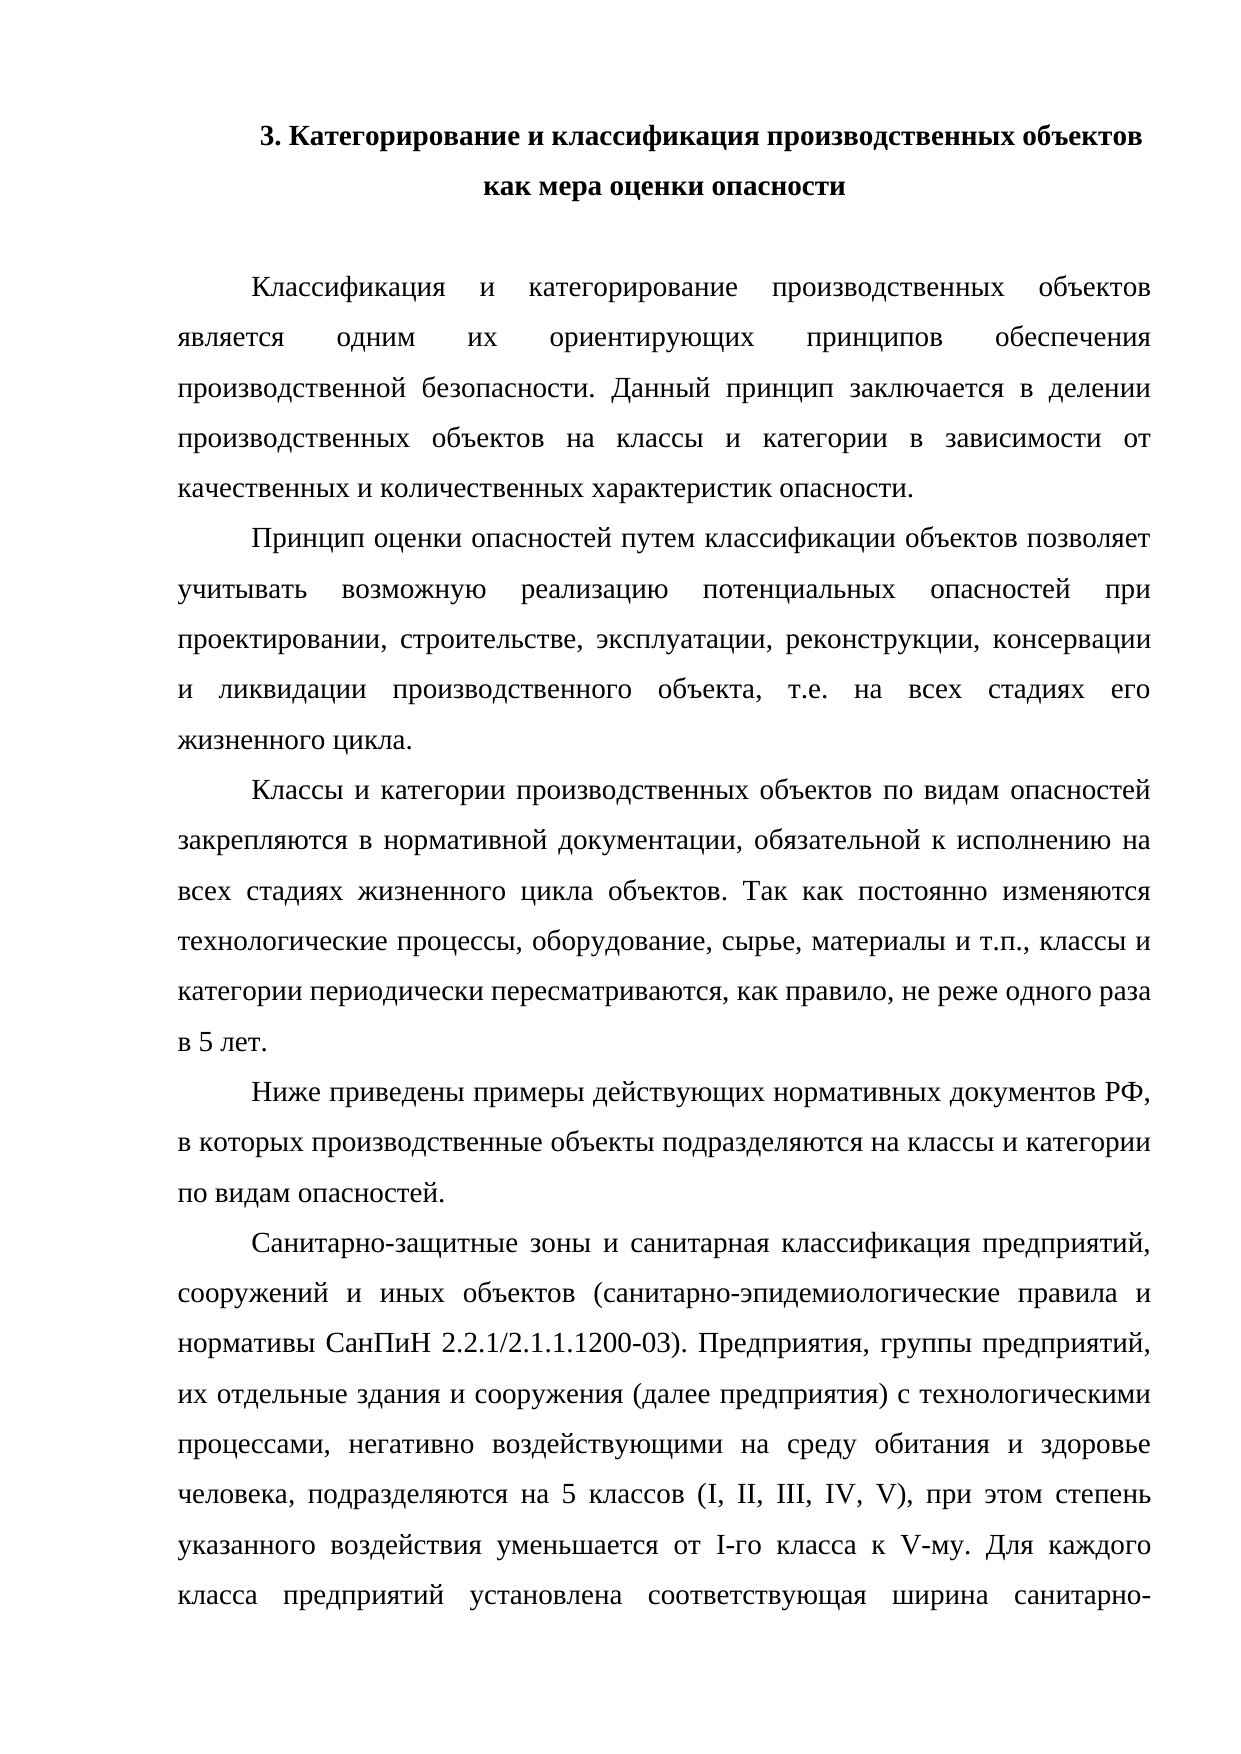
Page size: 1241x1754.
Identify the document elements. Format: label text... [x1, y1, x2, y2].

text 3. Категорирование и классификация производственных объектов как мера оценки опасности [177, 118, 1152, 202]
text Классификация и категорирование производственных объектов является одним их ориентирующих принципов обеспечения производственной безопасности. Данный принцип заключается в делении производственных объектов на классы и категории в зависимости от качественных и количественных характеристик опасности. [177, 269, 1152, 504]
text Ниже приведены примеры действующих нормативных документов РФ, в которых производственные объекты подразделяются на классы и категории по видам опасностей. [177, 1074, 1152, 1208]
text Классы и категории производственных объектов по видам опасностей закрепляются в нормативной документации, обязательной к исполнению на всех стадиях жизненного цикла объектов. Так как постоянно изменяются технологические процессы, оборудование, сырье, материалы и т.п., классы и категории периодически пересматриваются, как правило, не реже одного раза в 5 лет. [177, 772, 1152, 1057]
text Принцип оценки опасностей путем классификации объектов позволяет учитывать возможную реализацию потенциальных опасностей при проектировании, строительстве, эксплуатации, реконструкции, консервации и ликвидации производственного объекта, т.е. на всех стадиях его жизненного цикла. [177, 521, 1152, 755]
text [177, 1225, 1152, 1611]
